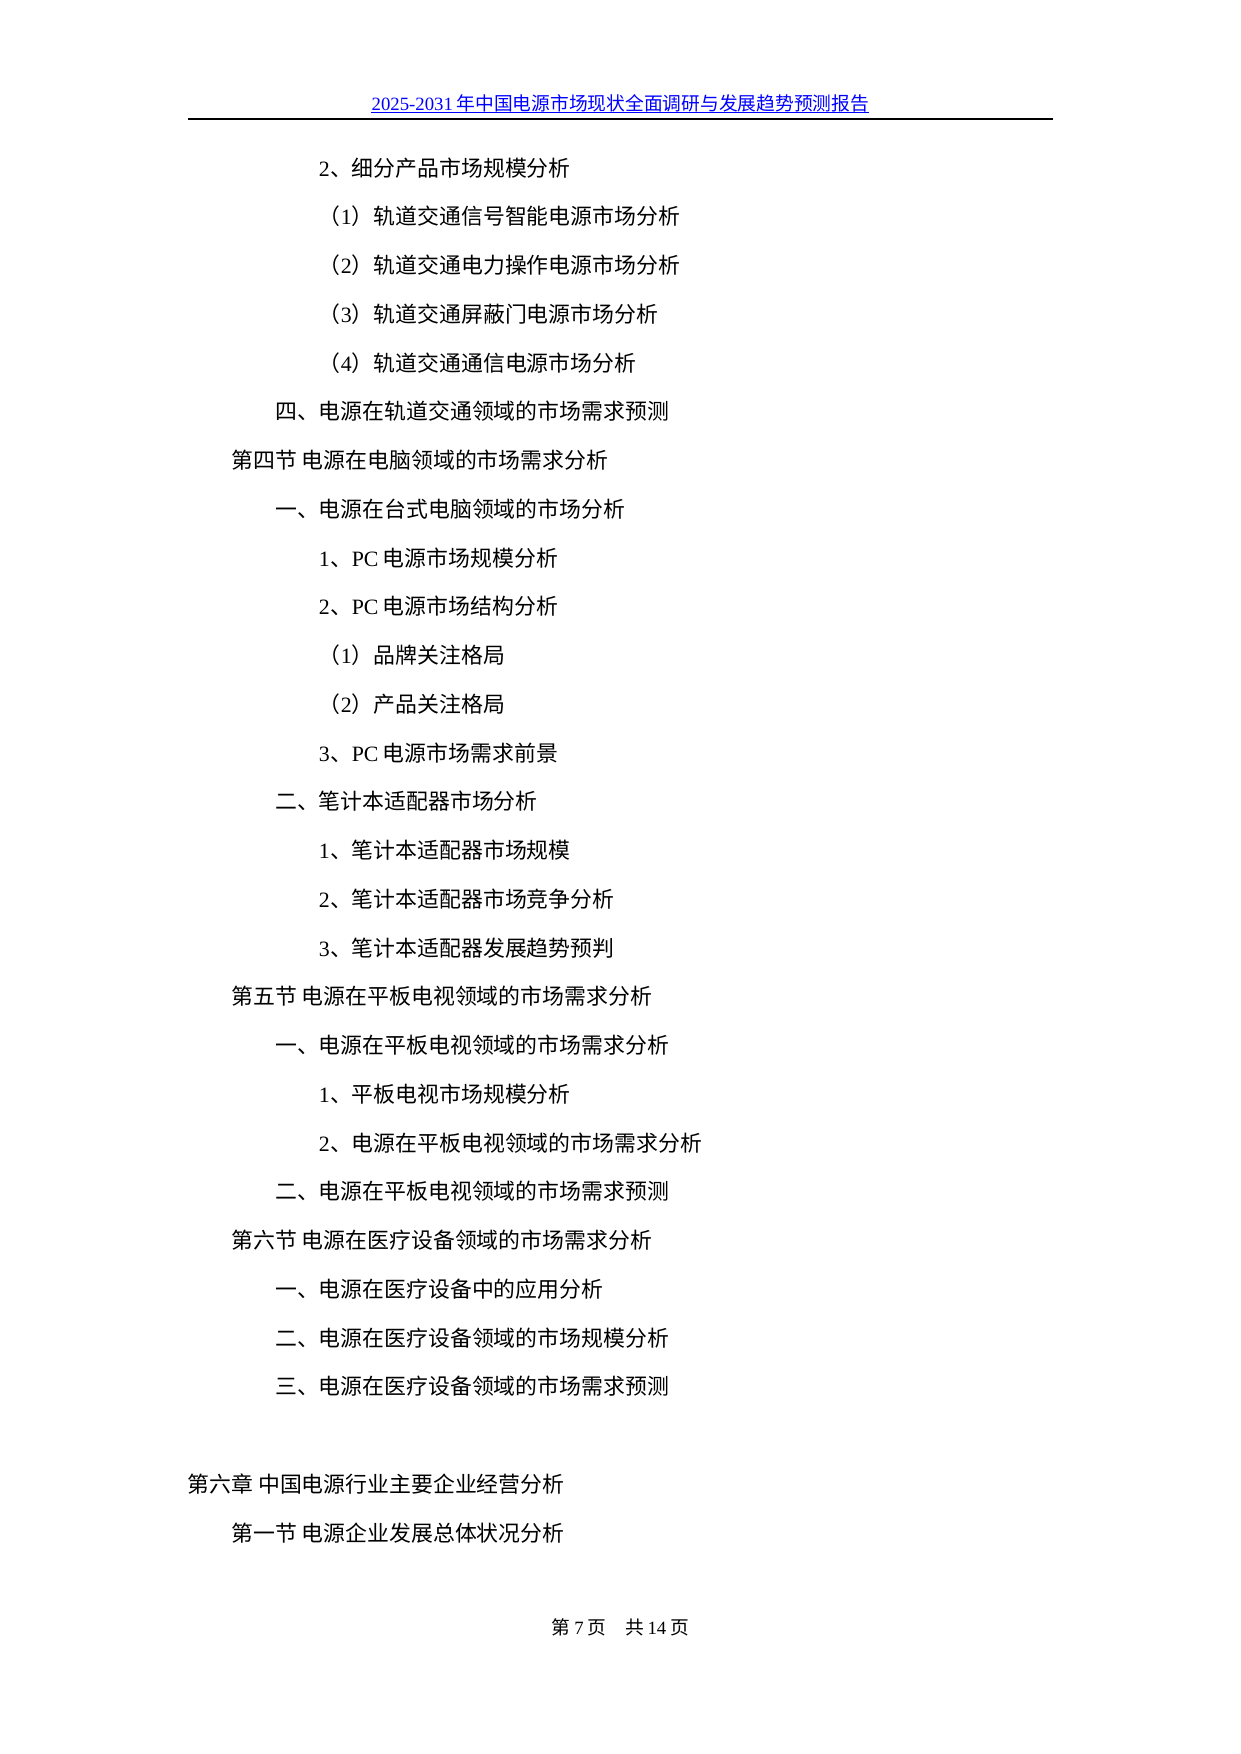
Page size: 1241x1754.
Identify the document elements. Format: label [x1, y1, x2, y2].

text [187, 150, 1053, 1548]
